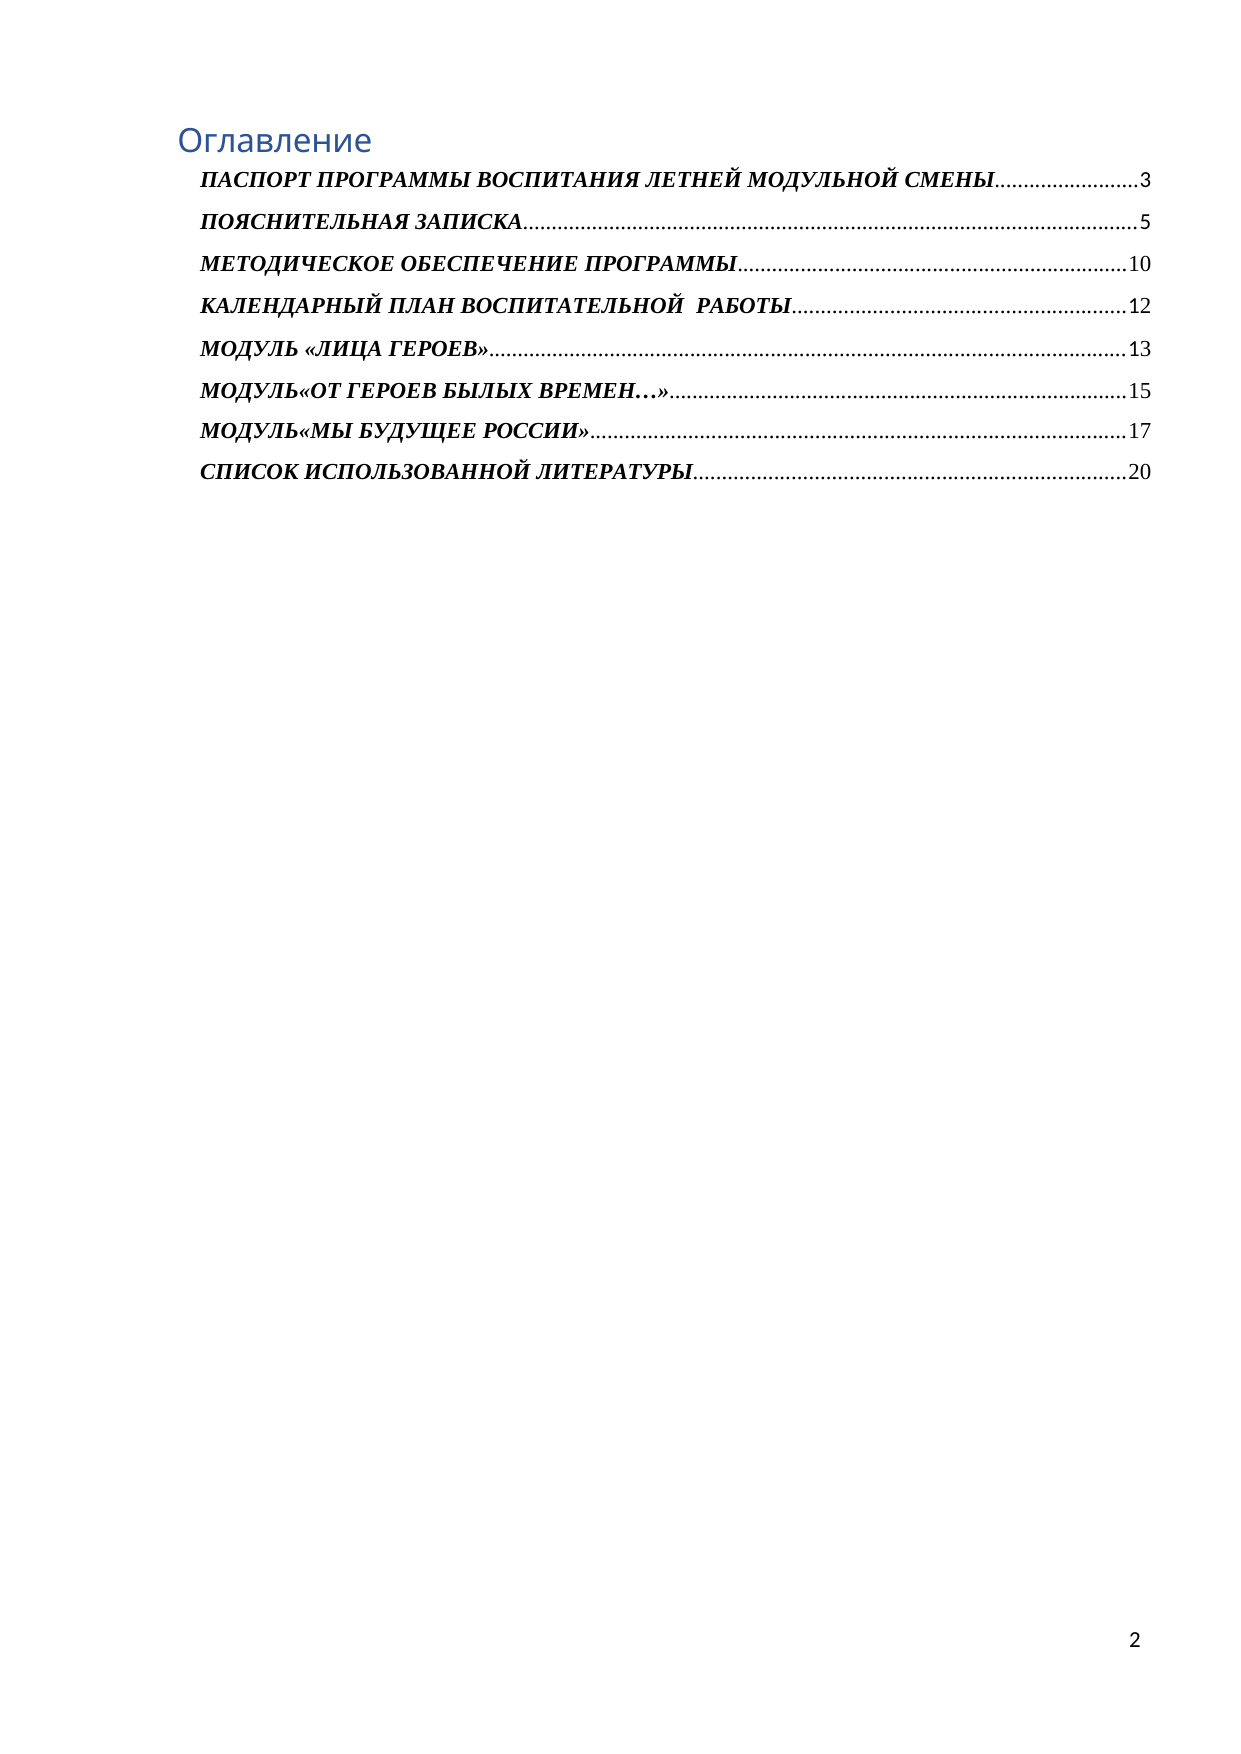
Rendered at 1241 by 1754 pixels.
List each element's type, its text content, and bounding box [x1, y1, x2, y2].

text Оглавление [177, 116, 1196, 162]
